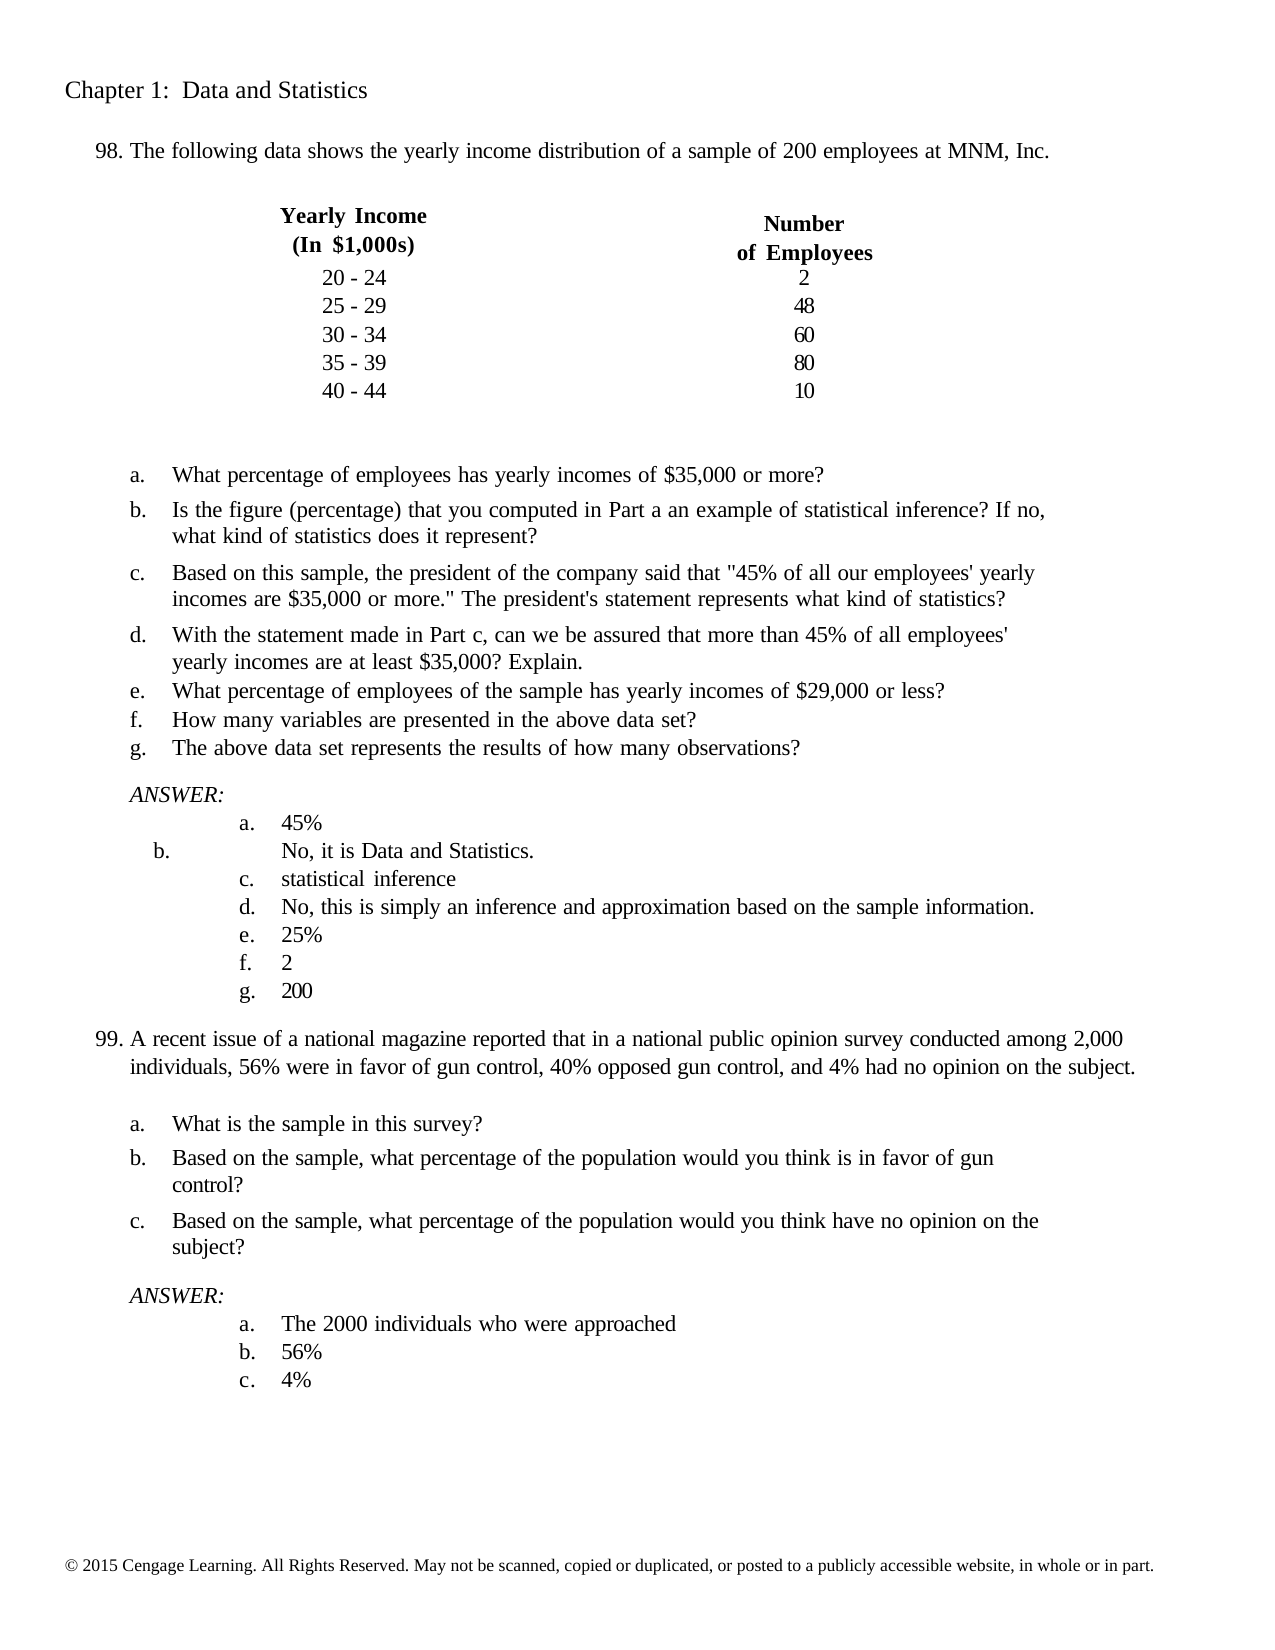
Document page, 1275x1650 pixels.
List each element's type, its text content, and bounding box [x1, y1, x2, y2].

text c. 4% [239, 1366, 1211, 1392]
list What percentage of employees has yearly incomes of $35,000 or more? [129, 461, 1211, 488]
text a. 45% [239, 809, 1211, 835]
list How many variables are presented in the above data set? [129, 706, 1211, 732]
list With the statement made in Part c, can we be assured that more than 45% of all employees' yearly incomes are at least $35,000? Explain. [129, 621, 1016, 674]
list Based on the sample, what percentage of the population would you think have no opinion on the subject? [129, 1207, 1045, 1260]
text f. 2 [239, 949, 1211, 975]
list The following data shows the yearly income distribution of a sample of 200 employees at MNM, Inc. [95, 137, 1211, 163]
text ANSWER: [129, 1282, 1211, 1308]
text g. 200 [239, 977, 1211, 1003]
list What is the sample in this survey? [129, 1109, 1211, 1136]
list The above data set represents the results of how many observations? [129, 734, 1211, 760]
list A recent issue of a national magazine reported that in a national public opinion survey conducted among 2,000 individuals, 56% were in favor of gun control, 40% opposed gun control, and 4% had no opinion on the subject. [95, 1026, 1139, 1080]
text 20 - 24 2 [322, 266, 1211, 291]
list statistical inference [239, 865, 1211, 891]
text Number [732, 210, 876, 236]
text a. The 2000 individuals who were approached b. 56% [239, 1310, 678, 1364]
list No, it is Data and Statistics. [153, 837, 1211, 863]
text 35 - 39 80 [322, 349, 1211, 375]
text 30 - 34 60 [322, 321, 1211, 347]
list No, this is simply an inference and approximation based on the sample information. e. 25% [239, 893, 1037, 947]
list Based on the sample, what percentage of the population would you think is in favor of gun control? [129, 1144, 995, 1197]
list Based on this sample, the president of the company said that "45% of all our employees' yearly incomes are $35,000 or more." The president's statement represents what kind of statistics? [129, 559, 1039, 611]
subtitle Yearly Income (In $1,000s) [279, 202, 428, 258]
text of Employees [734, 239, 876, 266]
list What percentage of employees of the sample has yearly incomes of $29,000 or less? [129, 677, 1211, 704]
list Is the figure (percentage) that you computed in Part a an example of statistical inference? If no, what kind of statistics does it represent? [129, 496, 1050, 549]
text 40 - 44 10 [322, 377, 1211, 403]
text 25 - 29 48 [322, 292, 1211, 319]
text ANSWER: [129, 781, 1211, 807]
